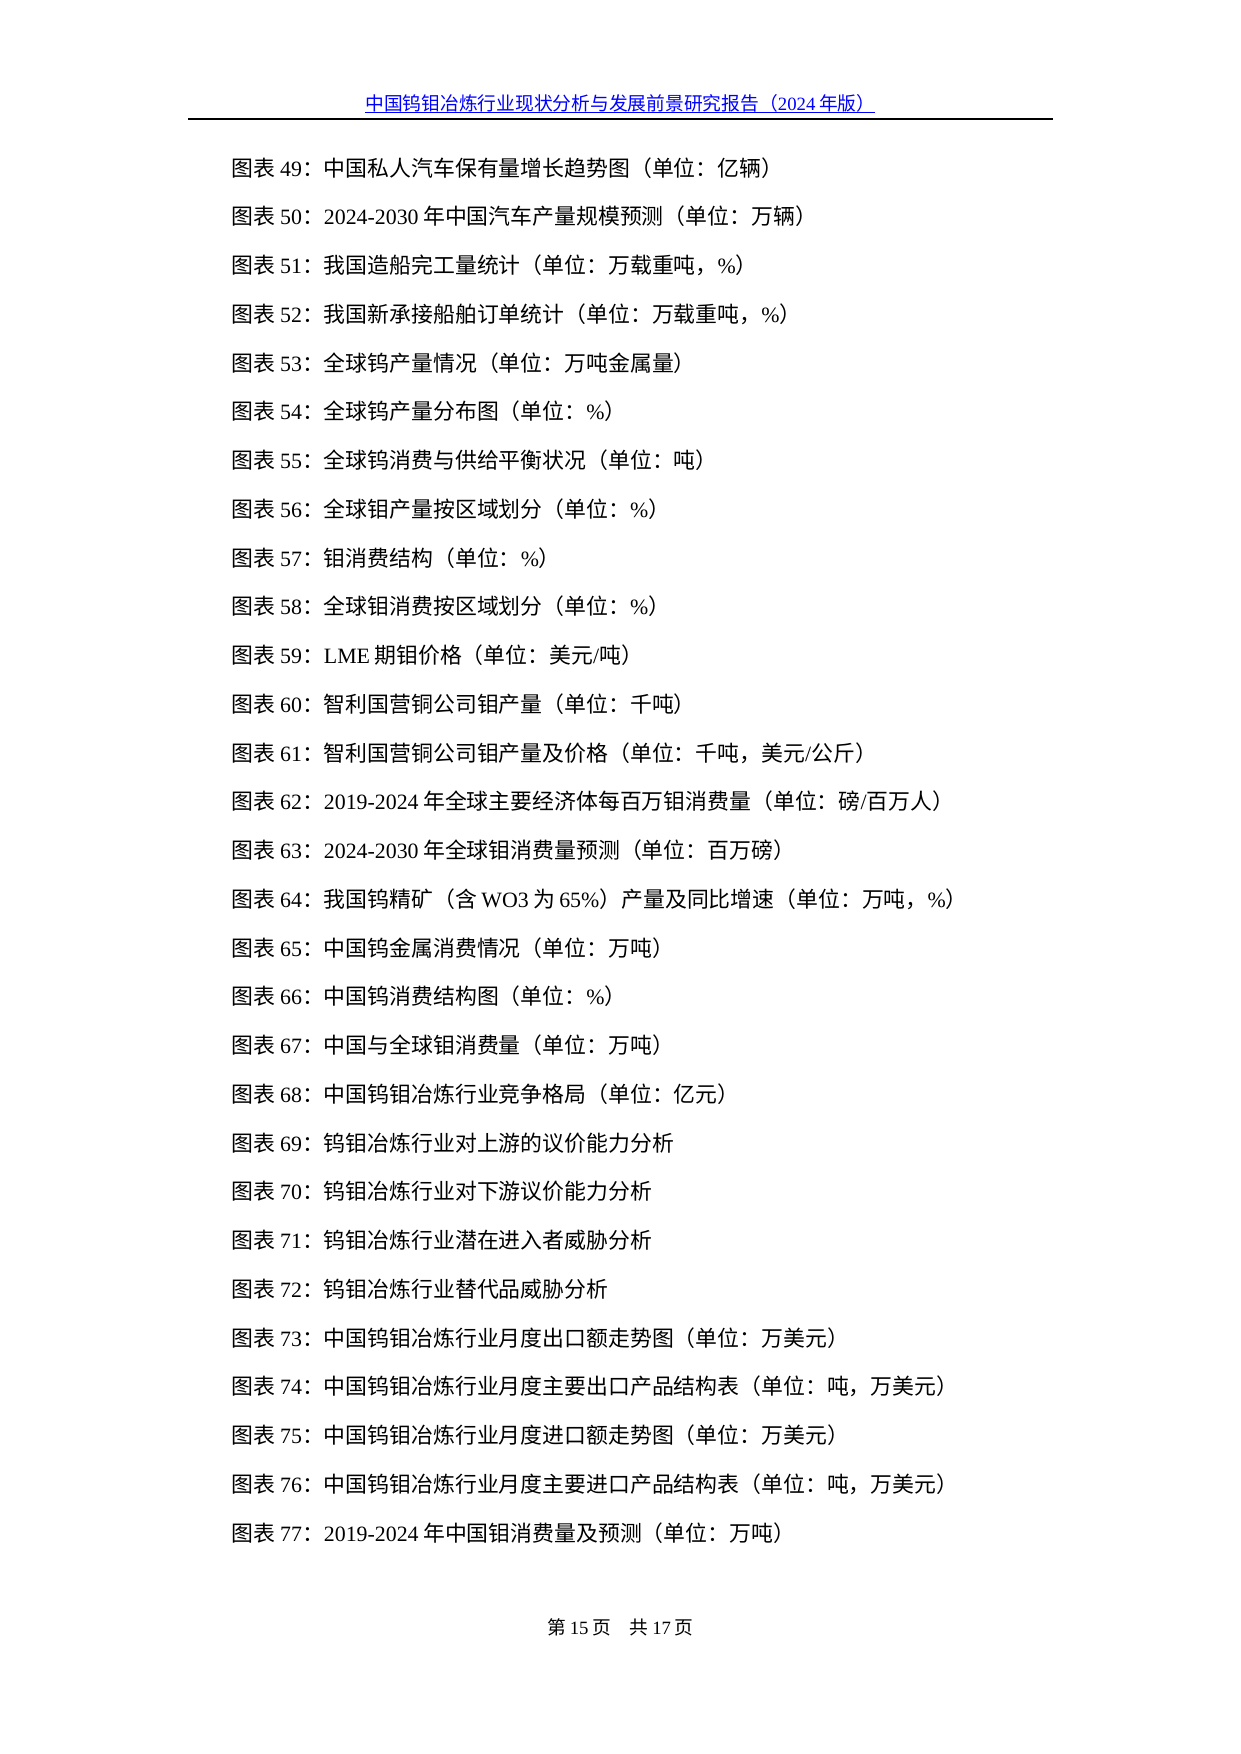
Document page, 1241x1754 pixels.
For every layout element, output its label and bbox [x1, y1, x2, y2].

text [187, 150, 1053, 1548]
